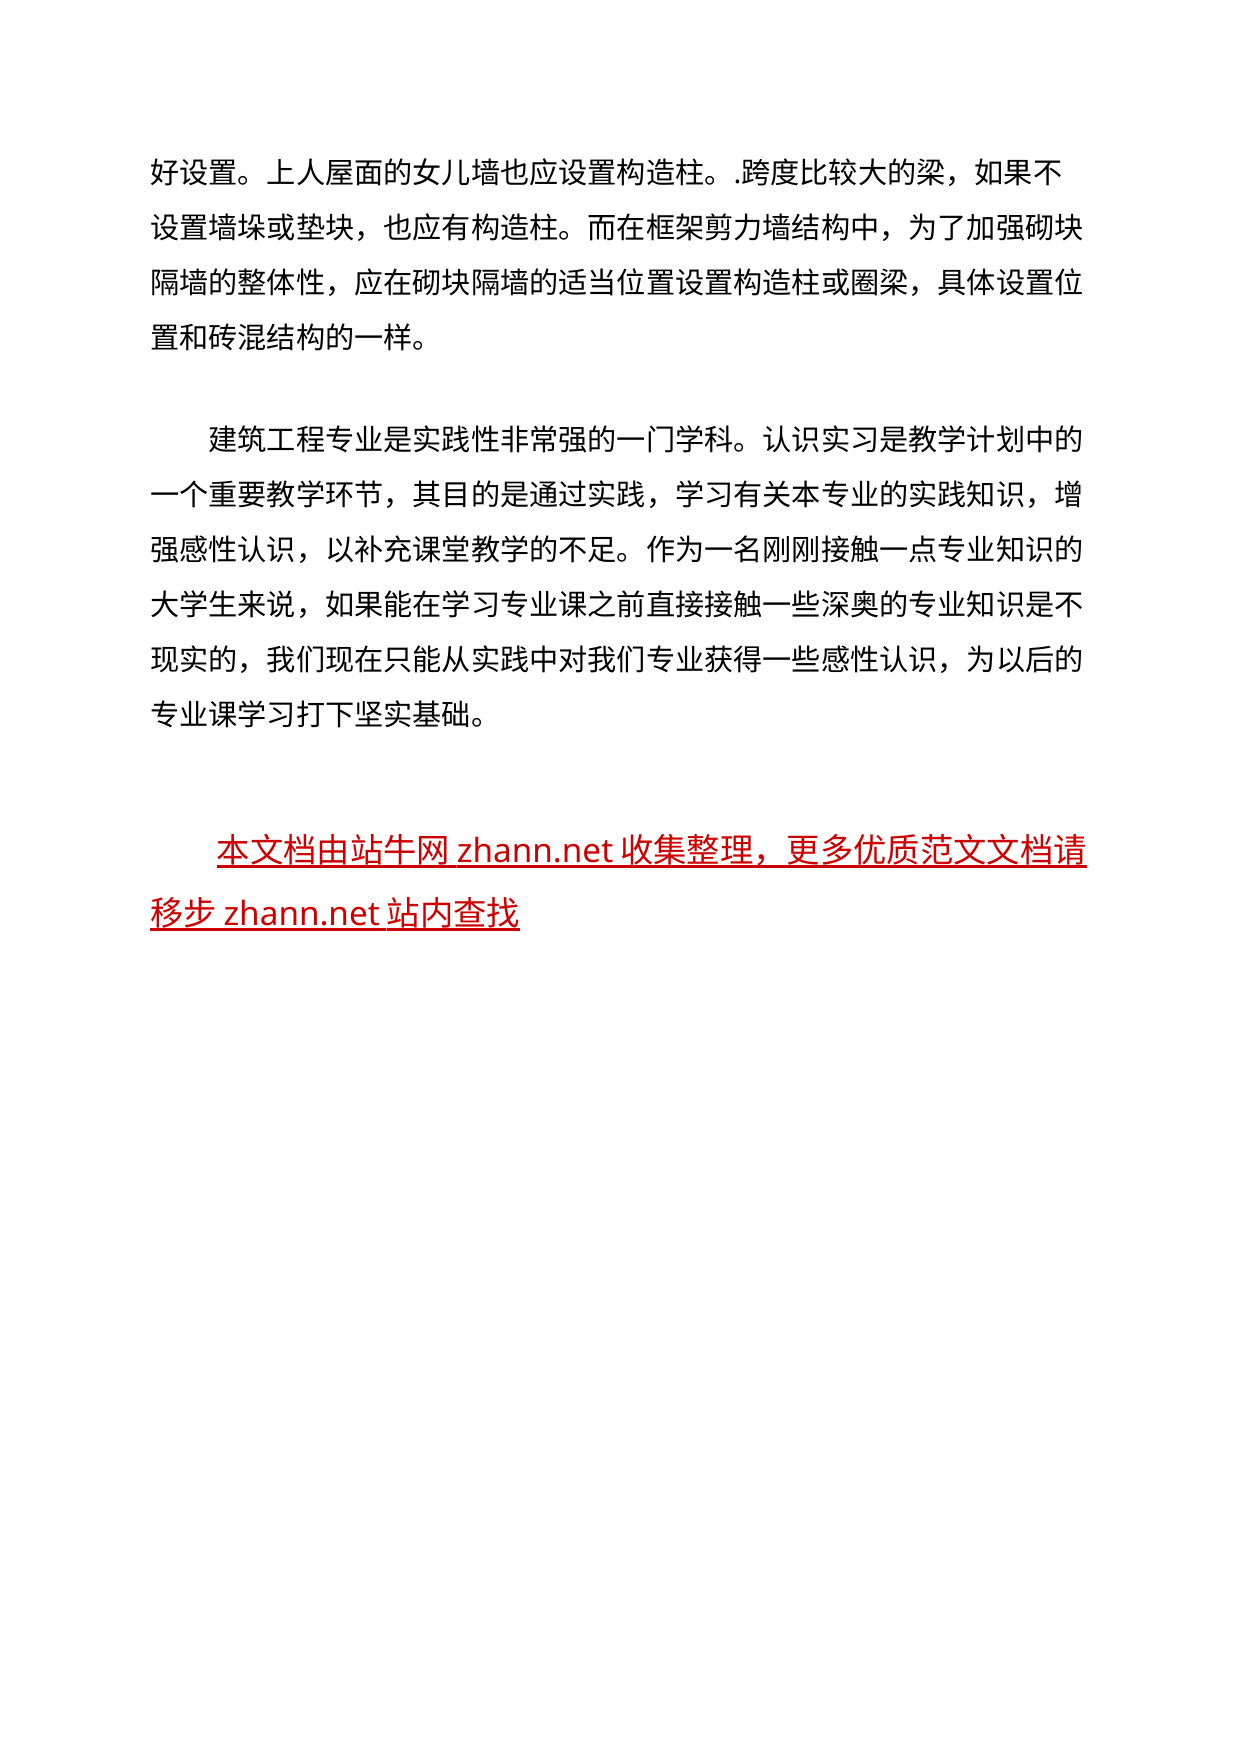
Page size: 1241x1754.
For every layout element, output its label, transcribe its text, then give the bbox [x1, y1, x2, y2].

text 建筑工程专业是实践性非常强的一门学科。认识实习是教学计划中的一个重要教学环节，其目的是通过实践，学习有关本专业的实践知识，增强感性认识，以补充课堂教学的不足。作为一名刚刚接触一点专业知识的大学生来说，如果能在学习专业课之前直接接触一些深奥的专业知识是不现实的，我们现在只能从实践中对我们专业获得一些感性认识，为以后的专业课学习打下坚实基础。 [150, 417, 1090, 733]
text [150, 150, 1090, 357]
text 本文档由站牛网zhann.net收集整理，更多优质范文文档请移步zhann.net站内查找 [150, 824, 1090, 935]
